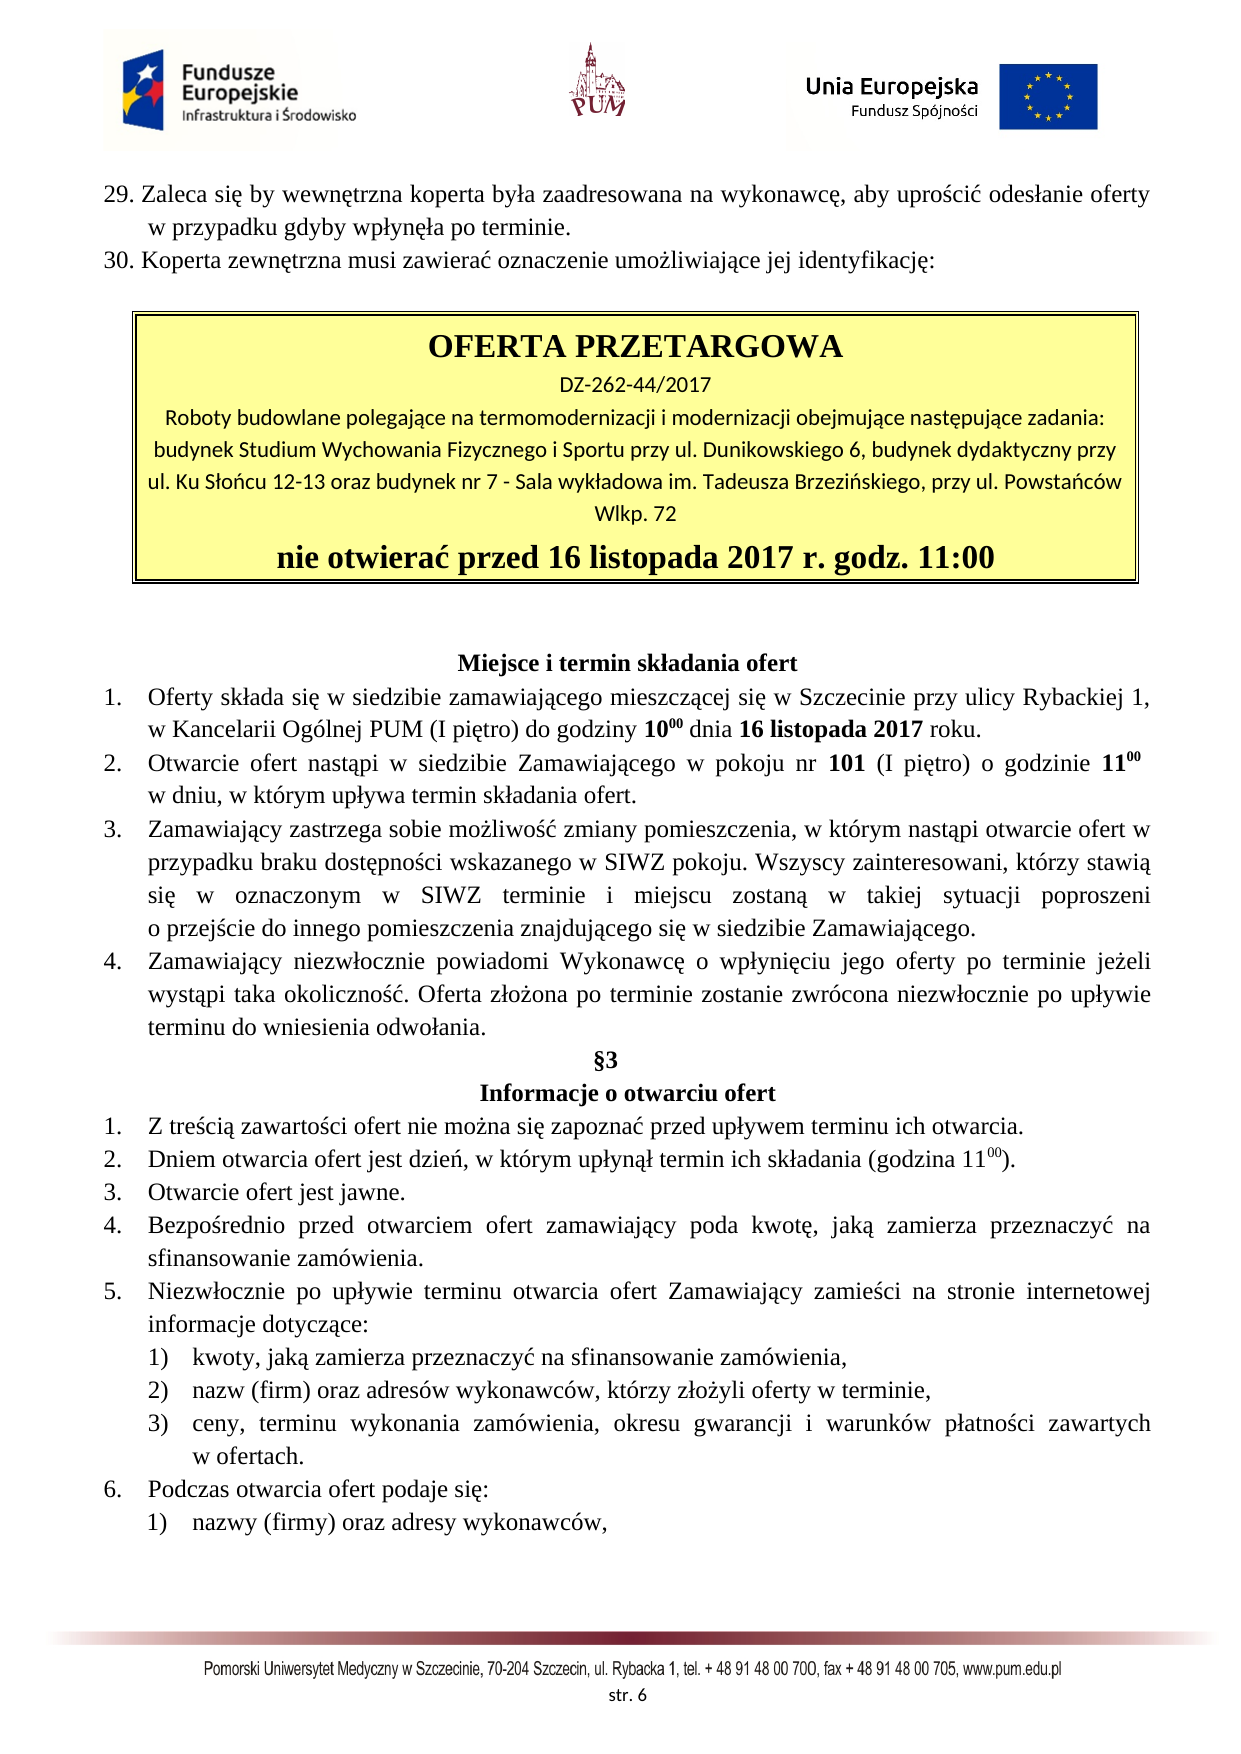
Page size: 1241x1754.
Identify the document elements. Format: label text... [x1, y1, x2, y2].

list ceny, terminu wykonania zamówienia, okresu gwarancji i warunków płatności zawartych w ofertach. [148, 1408, 1152, 1470]
list Z treścią zawartości ofert nie można się zapoznać przed upływem terminu ich otwarcia. [103, 1111, 1152, 1139]
list Bezpośrednio przed otwarciem ofert zamawiający poda kwotę, jaką zamierza przeznaczyć na sfinansowanie zamówienia. [103, 1210, 1152, 1272]
list kwoty, jaką zamierza przeznaczyć na sfinansowanie zamówienia, [148, 1342, 1152, 1371]
list nazw (firm) oraz adresów wykonawców, którzy złożyli oferty w terminie, [148, 1375, 1152, 1404]
list Oferty składa się w siedzibie zamawiającego mieszczącej się w Szczecinie przy ulicy Rybackiej 1, w Kancelarii Ogólnej PUM (I piętro) do godziny 1000 dnia roku. [103, 682, 1152, 743]
picture [785, 42, 1119, 151]
picture [103, 29, 376, 151]
list Zamawiający zastrzega sobie możliwość zmiany pomieszczenia, w którym nastąpi otwarcie ofert w przypadku braku dostępności wskazanego w SIWZ pokoju. Wszyscy zainteresowani, którzy stawią się w oznaczonym w SIWZ terminie i miejscu zostaną w takiej sytuacji poproszeni o przejście do innego pomieszczenia znajdującego się w siedzibie Zamawiającego. [103, 814, 1152, 941]
list Podczas otwarcia ofert podaje się: [103, 1474, 1152, 1503]
picture [41, 1631, 1223, 1679]
list Dniem otwarcia ofert jest dzień, w którym upłynął termin ich składania (godzina 1100). [103, 1144, 1152, 1173]
subtitle Miejsce i termin składania ofert [103, 648, 1152, 677]
list Zaleca się by wewnętrzna koperta była zaadresowana na wykonawcę, aby uprościć odesłanie oferty w przypadku gdyby wpłynęła po terminie. [103, 179, 1152, 241]
subtitle Informacje o otwarciu ofert [103, 1078, 1152, 1107]
list nazwy (firmy) oraz adresy wykonawców, [146, 1507, 1152, 1536]
list Zamawiający niezwłocznie powiadomi Wykonawcę o wpłynięciu jego oferty po terminie jeżeli wystąpi taka okoliczność. Oferta złożona po terminie zostanie zwrócona niezwłocznie po upływie terminu do wniesienia odwołania. [103, 946, 1152, 1041]
list Koperta zewnętrzna musi zawierać oznaczenie umożliwiające jej identyfikację: [103, 245, 1152, 273]
picture [568, 42, 625, 115]
list Otwarcie ofert nastąpi w siedzibie Zamawiającego w pokoju nr 101 (I piętro) o godzinie 1100 w dniu, w którym upływa termin składania ofert. [103, 748, 1152, 809]
list Otwarcie ofert jest jawne. [103, 1177, 1152, 1206]
table_header OFERTA PRZETARGOWA nie otwierać przed r. godz. 11:00 [137, 316, 1135, 579]
list Niezwłocznie po upływie terminu otwarcia ofert Zamawiający zamieści na stronie internetowej informacje dotyczące: [103, 1276, 1152, 1338]
